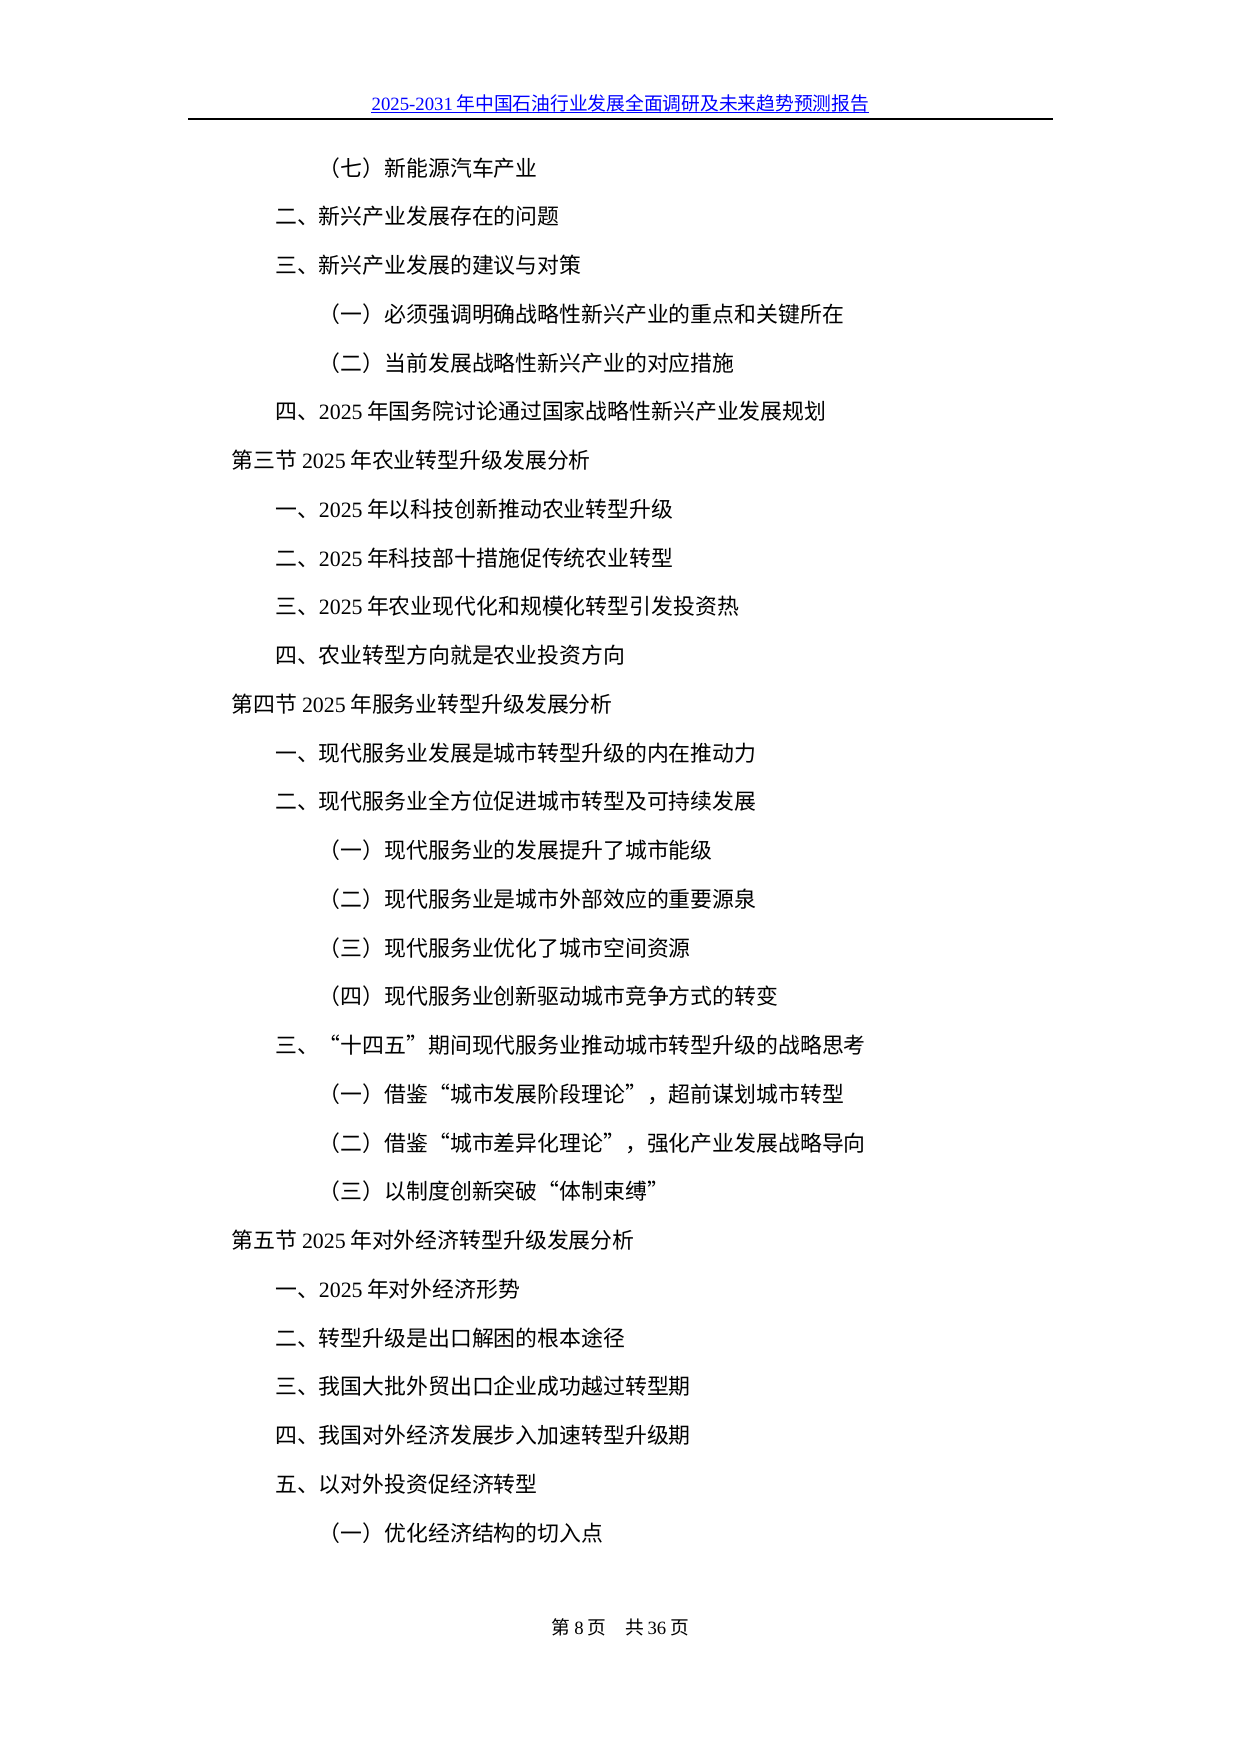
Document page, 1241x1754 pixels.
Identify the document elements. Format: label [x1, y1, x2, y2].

text [187, 150, 1053, 1548]
